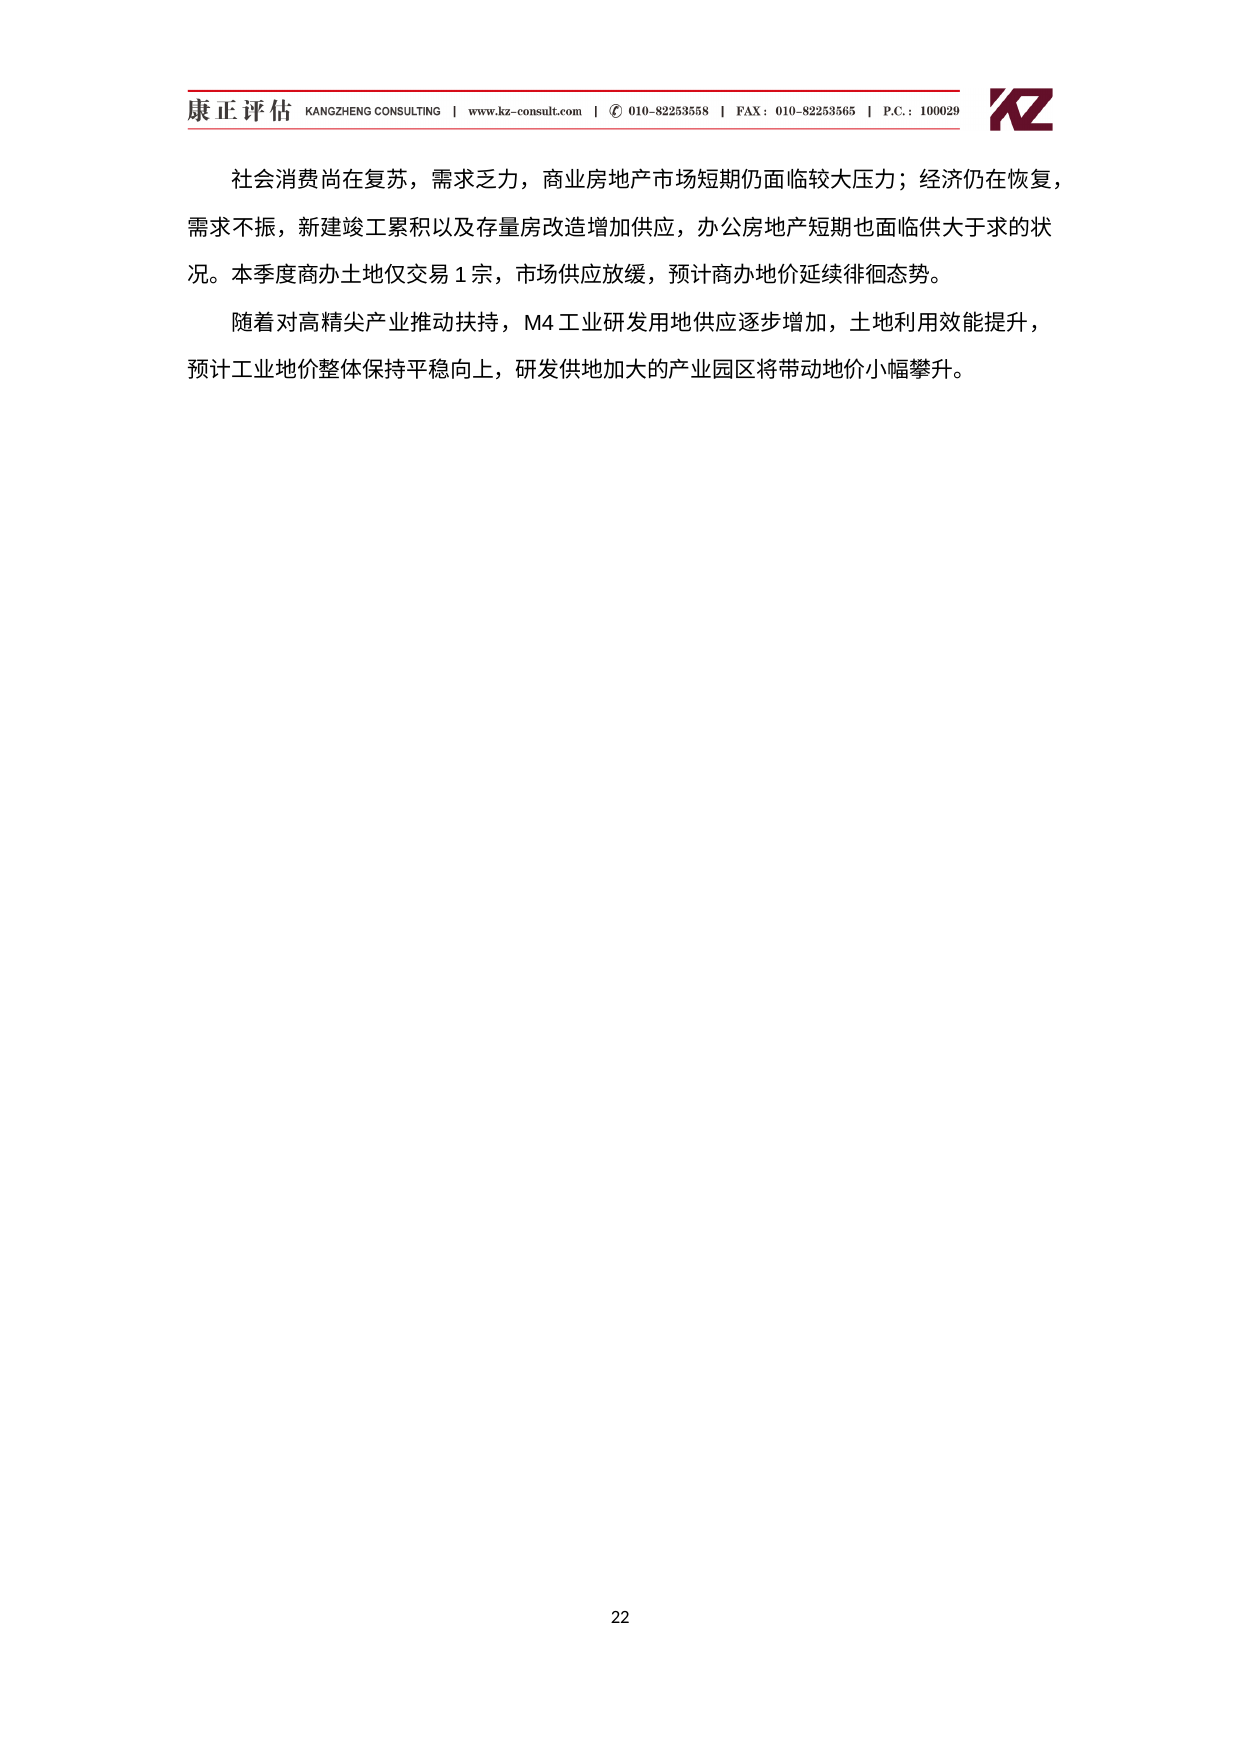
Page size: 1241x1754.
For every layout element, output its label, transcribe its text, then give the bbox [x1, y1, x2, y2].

text 随着对高精尖产业推动扶持，M4工业研发用地供应逐步增加，土地利用效能提升，预计工业地价整体保持平稳向上，研发供地加大的产业园区将带动地价小幅攀升。 [187, 304, 1053, 384]
text 社会消费尚在复苏，需求乏力，商业房地产市场短期仍面临较大压力；经济仍在恢复，需求不振，新建竣工累积以及存量房改造增加供应，办公房地产短期也面临供大于求的状况。本季度商办土地仅交易1宗，市场供应放缓，预计商办地价延续徘徊态势。 [187, 162, 1053, 289]
picture [187, 88, 1053, 131]
